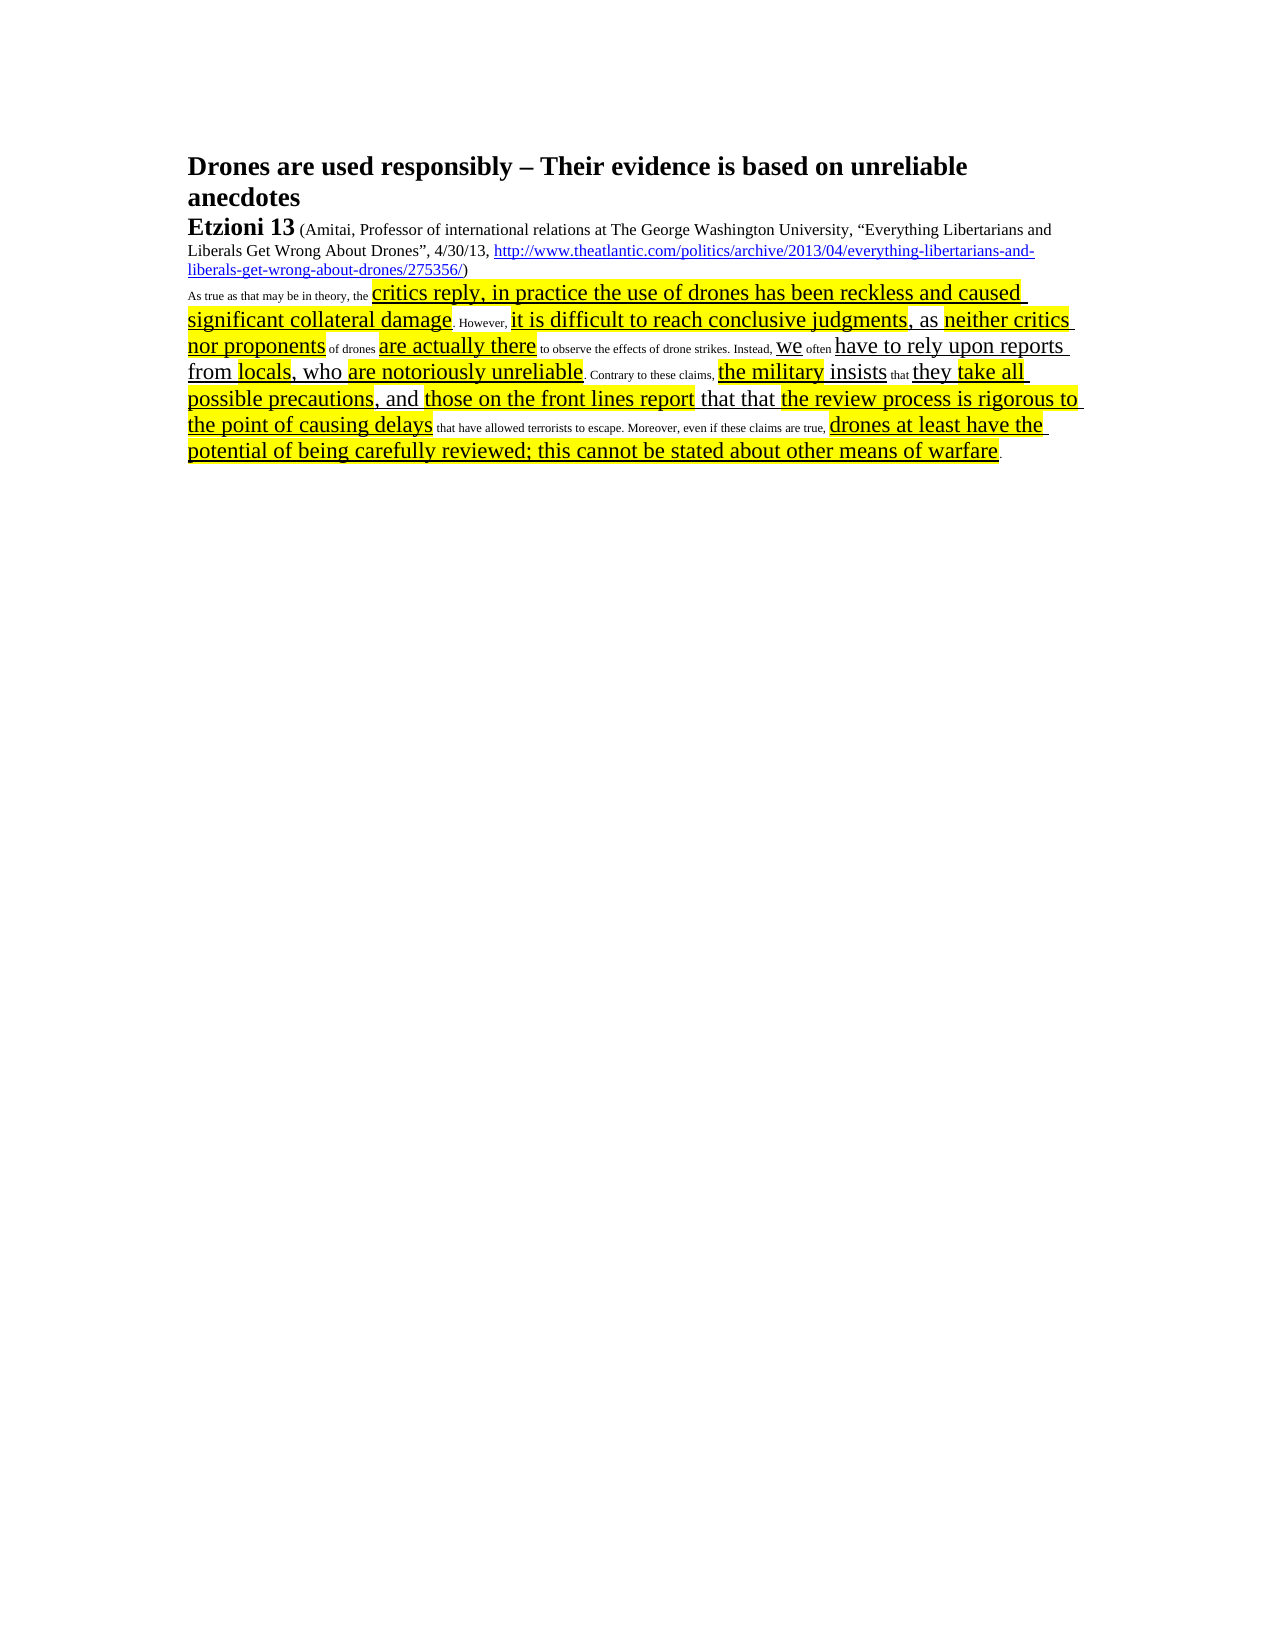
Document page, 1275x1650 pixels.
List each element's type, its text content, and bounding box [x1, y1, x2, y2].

subtitle Drones are used responsibly – Their evidence is based on unreliable anecdotes [187, 150, 1087, 212]
text Etzioni 13 (Amitai, Professor of international relations at The George Washington University, “Everything Libertarians and Liberals Get Wrong About Drones”, 4/30/13, http://www.theatlantic.com/politics/archive/2013/04/everything-libertarians-and-liberals-get-wrong-about-drones/275356/) [187, 212, 1087, 279]
text As true as that may be in theory, the critics reply, in practice the use of drones has been reckless and caused significant collateral damage. However, it is difficult to reach conclusive judgments, as neither critics nor proponents of drones are actually there to observe the effects of drone strikes. Instead, we often have to rely upon reports from locals, who are notoriously unreliable. Contrary to these claims, the military insists that they take all possible precautions, and those on the front lines report that that the review process is rigorous to the point of causing delays that have allowed terrorists to escape. Moreover, even if these claims are true, drones at least have the potential of being carefully reviewed; this cannot be stated about other means of warfare. [187, 279, 1087, 464]
